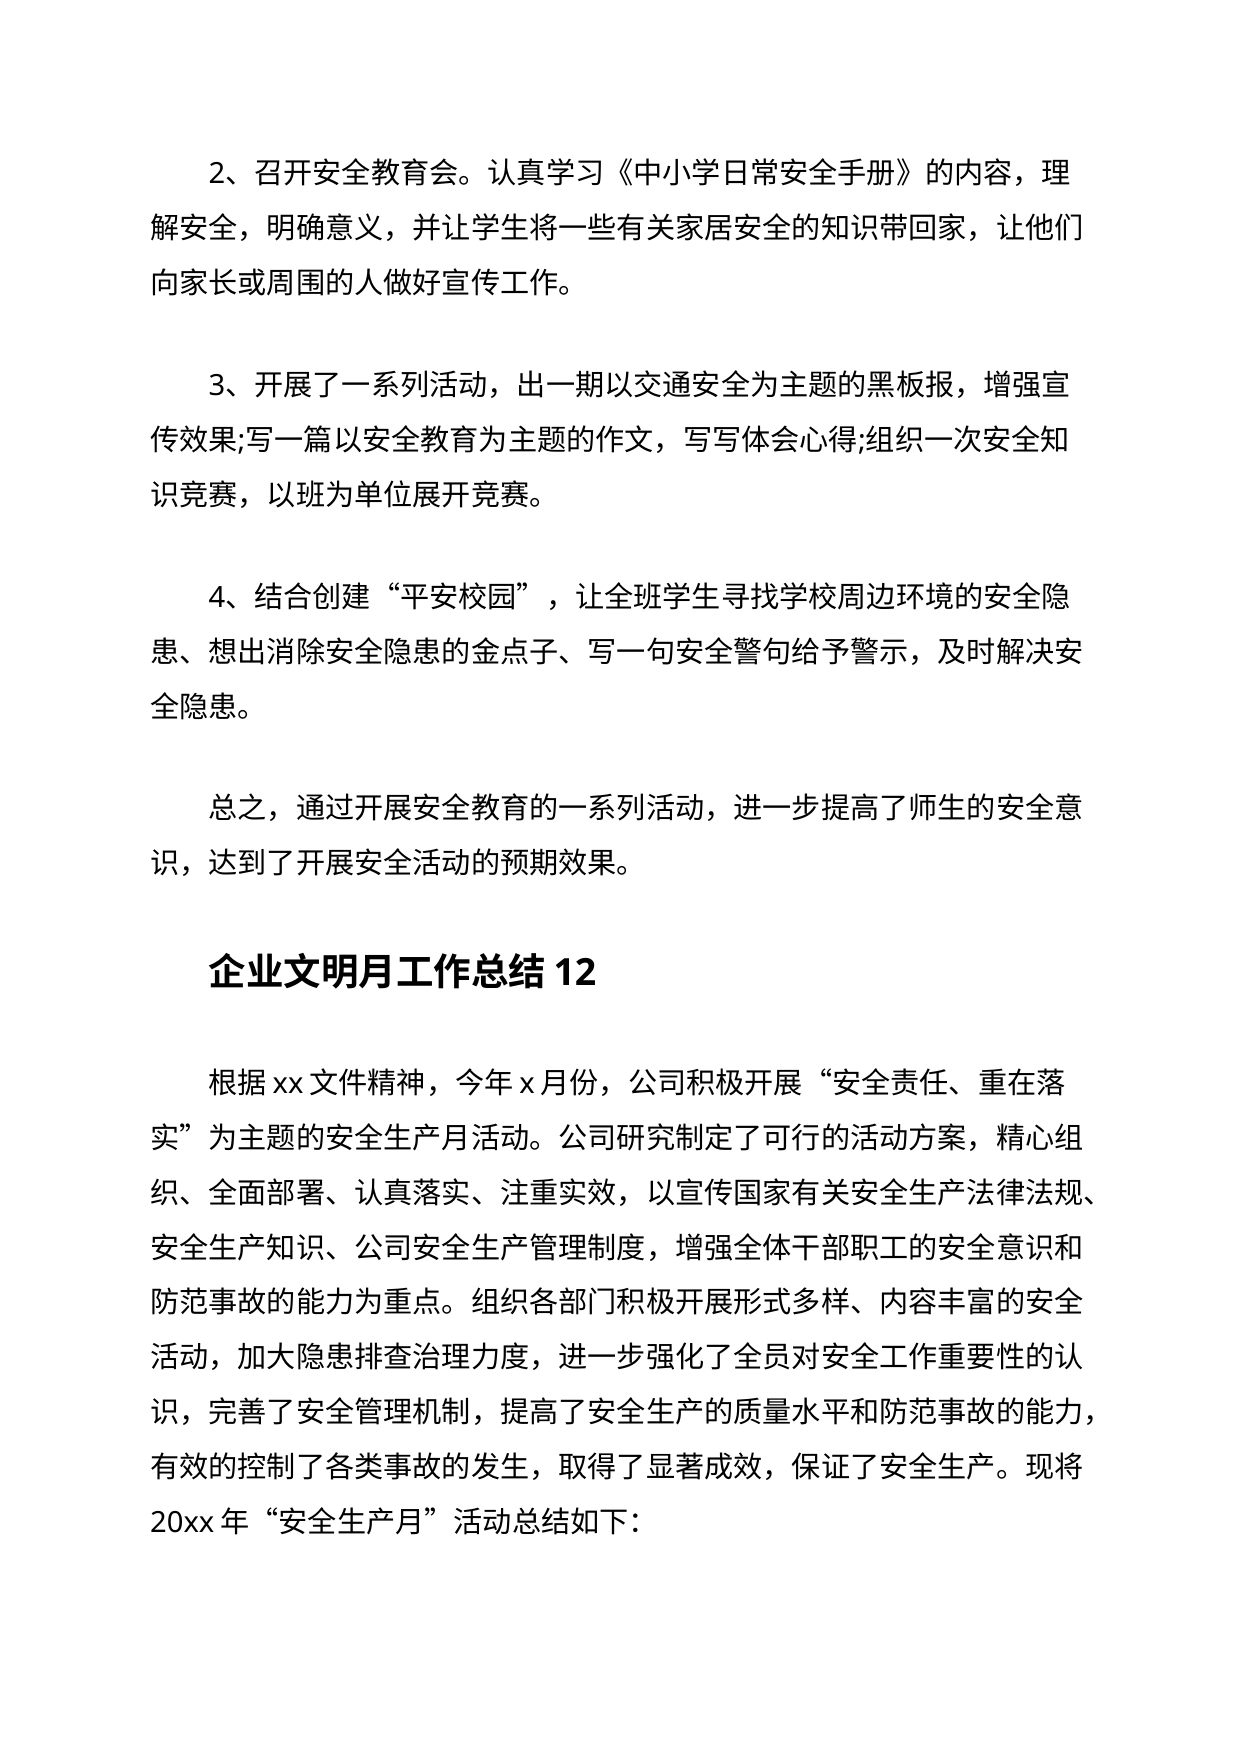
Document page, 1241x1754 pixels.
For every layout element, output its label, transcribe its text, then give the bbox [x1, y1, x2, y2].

text 4、结合创建“平安校园”，让全班学生寻找学校周边环境的安全隐患、想出消除安全隐患的金点子、写一句安全警句给予警示，及时解决安全隐患。 [150, 573, 1090, 726]
text 2、召开安全教育会。认真学习《中小学日常安全手册》的内容，理解安全，明确意义，并让学生将一些有关家居安全的知识带回家，让他们向家长或周围的人做好宣传工作。 [150, 150, 1090, 302]
text 根据xx文件精神，今年x月份，公司积极开展“安全责任、重在落实”为主题的安全生产月活动。公司研究制定了可行的活动方案，精心组织、全面部署、认真落实、注重实效，以宣传国家有关安全生产法律法规、安全生产知识、公司安全生产管理制度，增强全体干部职工的安全意识和防范事故的能力为重点。组织各部门积极开展形式多样、内容丰富的安全活动，加大隐患排查治理力度，进一步强化了全员对安全工作重要性的认识，完善了安全管理机制，提高了安全生产的质量水平和防范事故的能力，有效的控制了各类事故的发生，取得了显著成效，保证了安全生产。现将20xx年“安全生产月”活动总结如下： [150, 1059, 1090, 1541]
text 总之，通过开展安全教育的一系列活动，进一步提高了师生的安全意识，达到了开展安全活动的预期效果。 [150, 785, 1090, 882]
text 3、开展了一系列活动，出一期以交通安全为主题的黑板报，增强宣传效果;写一篇以安全教育为主题的作文，写写体会心得;组织一次安全知识竞赛，以班为单位展开竞赛。 [150, 362, 1090, 514]
text 企业文明月工作总结12 [150, 942, 1090, 996]
